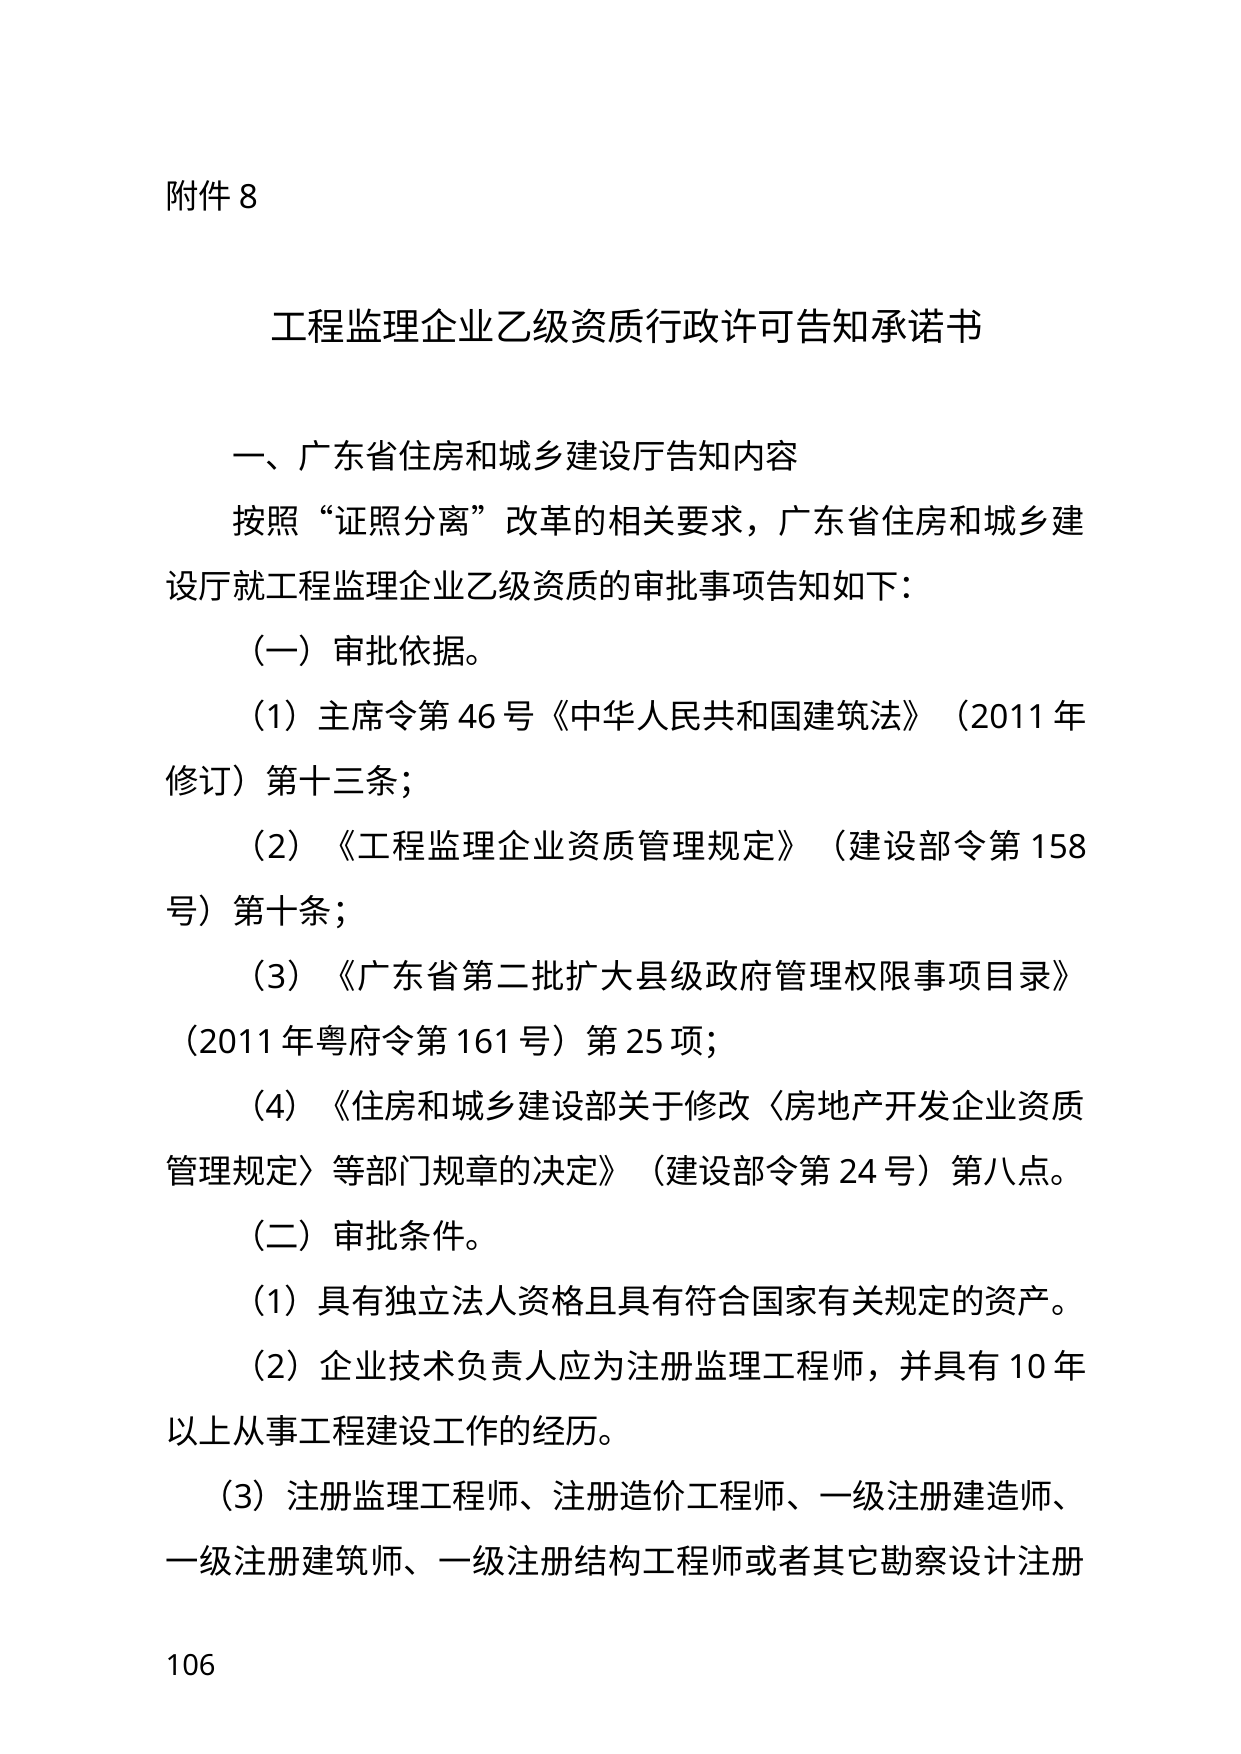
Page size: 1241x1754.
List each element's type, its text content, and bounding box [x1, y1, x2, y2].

text （二）审批条件。 [165, 1202, 1087, 1267]
text （2）《工程监理企业资质管理规定》（建设部令第158号）第十条； [165, 812, 1087, 942]
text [165, 1332, 1087, 1592]
text （一）审批依据。 [165, 617, 1087, 682]
text （1）主席令第46号《中华人民共和国建筑法》（2011年修订）第十三条； [165, 682, 1087, 812]
text 按照“证照分离”改革的相关要求，广东省住房和城乡建设厅就工程监理企业乙级资质的审批事项告知如下： [165, 487, 1087, 617]
text （3）《广东省第二批扩大县级政府管理权限事项目录》（2011年粤府令第161号）第25项； [165, 942, 1087, 1072]
text 附件8 [165, 162, 1087, 227]
text 工程监理企业乙级资质行政许可告知承诺书 [165, 292, 1087, 357]
text （4）《住房和城乡建设部关于修改〈房地产开发企业资质管理规定〉等部门规章的决定》（建设部令第24号）第八点。 [165, 1072, 1087, 1202]
text 一、广东省住房和城乡建设厅告知内容 [165, 422, 1087, 487]
text （1）具有独立法人资格且具有符合国家有关规定的资产。 [165, 1267, 1087, 1332]
